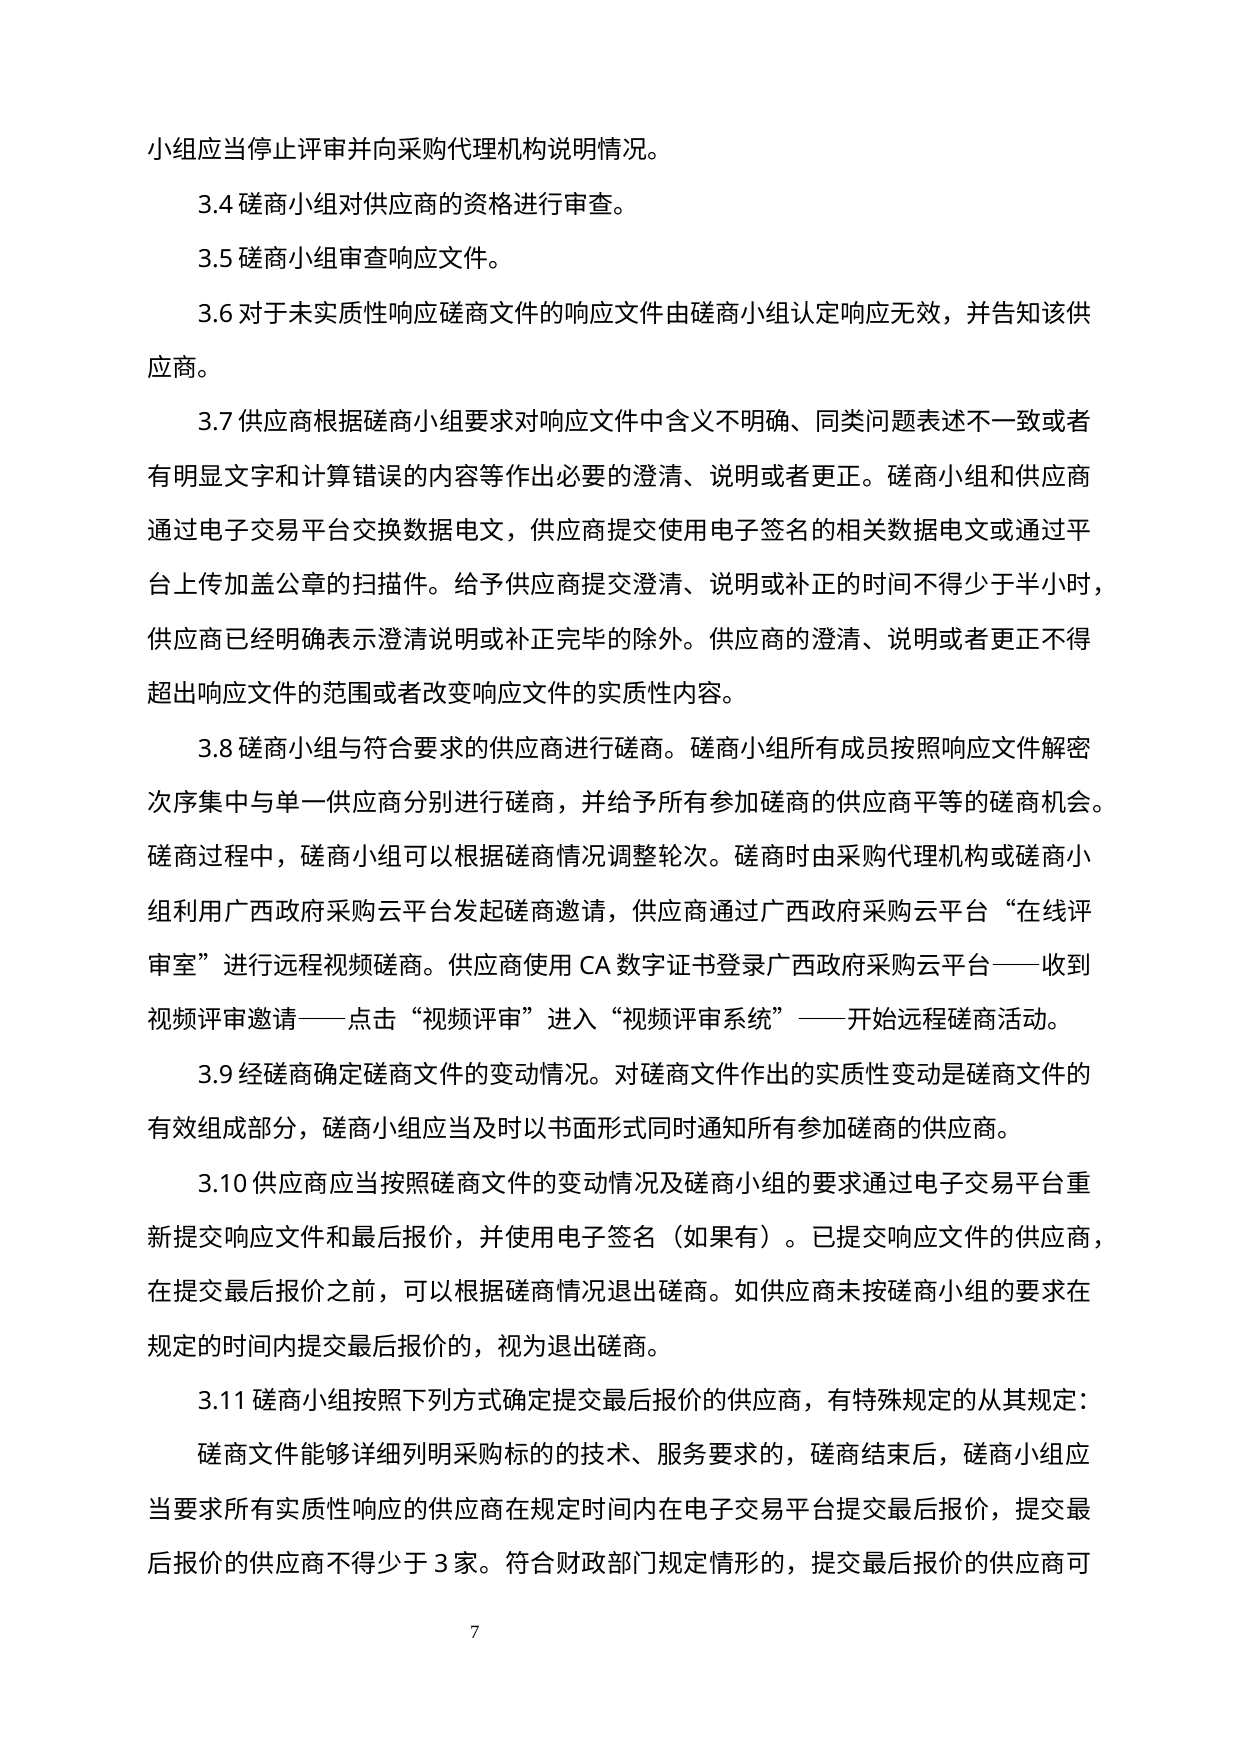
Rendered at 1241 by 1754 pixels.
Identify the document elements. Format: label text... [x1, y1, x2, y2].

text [148, 130, 1092, 166]
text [148, 1435, 1092, 1580]
text 3.9经磋商确定磋商文件的变动情况。对磋商文件作出的实质性变动是磋商文件的有效组成部分，磋商小组应当及时以书面形式同时通知所有参加磋商的供应商。 [148, 1054, 1092, 1145]
text 3.6对于未实质性响应磋商文件的响应文件由磋商小组认定响应无效，并告知该供应商。 [148, 293, 1092, 384]
text 3.7供应商根据磋商小组要求对响应文件中含义不明确、同类问题表述不一致或者有明显文字和计算错误的内容等作出必要的澄清、说明或者更正。磋商小组和供应商通过电子交易平台交换数据电文，供应商提交使用电子签名的相关数据电文或通过平台上传加盖公章的扫描件。给予供应商提交澄清、说明或补正的时间不得少于半小时，供应商已经明确表示澄清说明或补正完毕的除外。供应商的澄清、说明或者更正不得超出响应文件的范围或者改变响应文件的实质性内容。 [148, 402, 1092, 710]
text 3.5磋商小组审查响应文件。 [148, 239, 1092, 275]
text 3.4磋商小组对供应商的资格进行审查。 [148, 184, 1092, 221]
text 3.10供应商应当按照磋商文件的变动情况及磋商小组的要求通过电子交易平台重新提交响应文件和最后报价，并使用电子签名（如果有）。已提交响应文件的供应商，在提交最后报价之前，可以根据磋商情况退出磋商。如供应商未按磋商小组的要求在规定的时间内提交最后报价的，视为退出磋商。 [148, 1163, 1092, 1362]
text 3.11磋商小组按照下列方式确定提交最后报价的供应商，有特殊规定的从其规定： [148, 1381, 1092, 1417]
text 3.8磋商小组与符合要求的供应商进行磋商。磋商小组所有成员按照响应文件解密次序集中与单一供应商分别进行磋商，并给予所有参加磋商的供应商平等的磋商机会。磋商过程中，磋商小组可以根据磋商情况调整轮次。磋商时由采购代理机构或磋商小组利用广西政府采购云平台发起磋商邀请，供应商通过广西政府采购云平台“在线评审室”进行远程视频磋商。供应商使用CA数字证书登录广西政府采购云平台——收到视频评审邀请——点击“视频评审”进入“视频评审系统”——开始远程磋商活动。 [148, 728, 1092, 1036]
